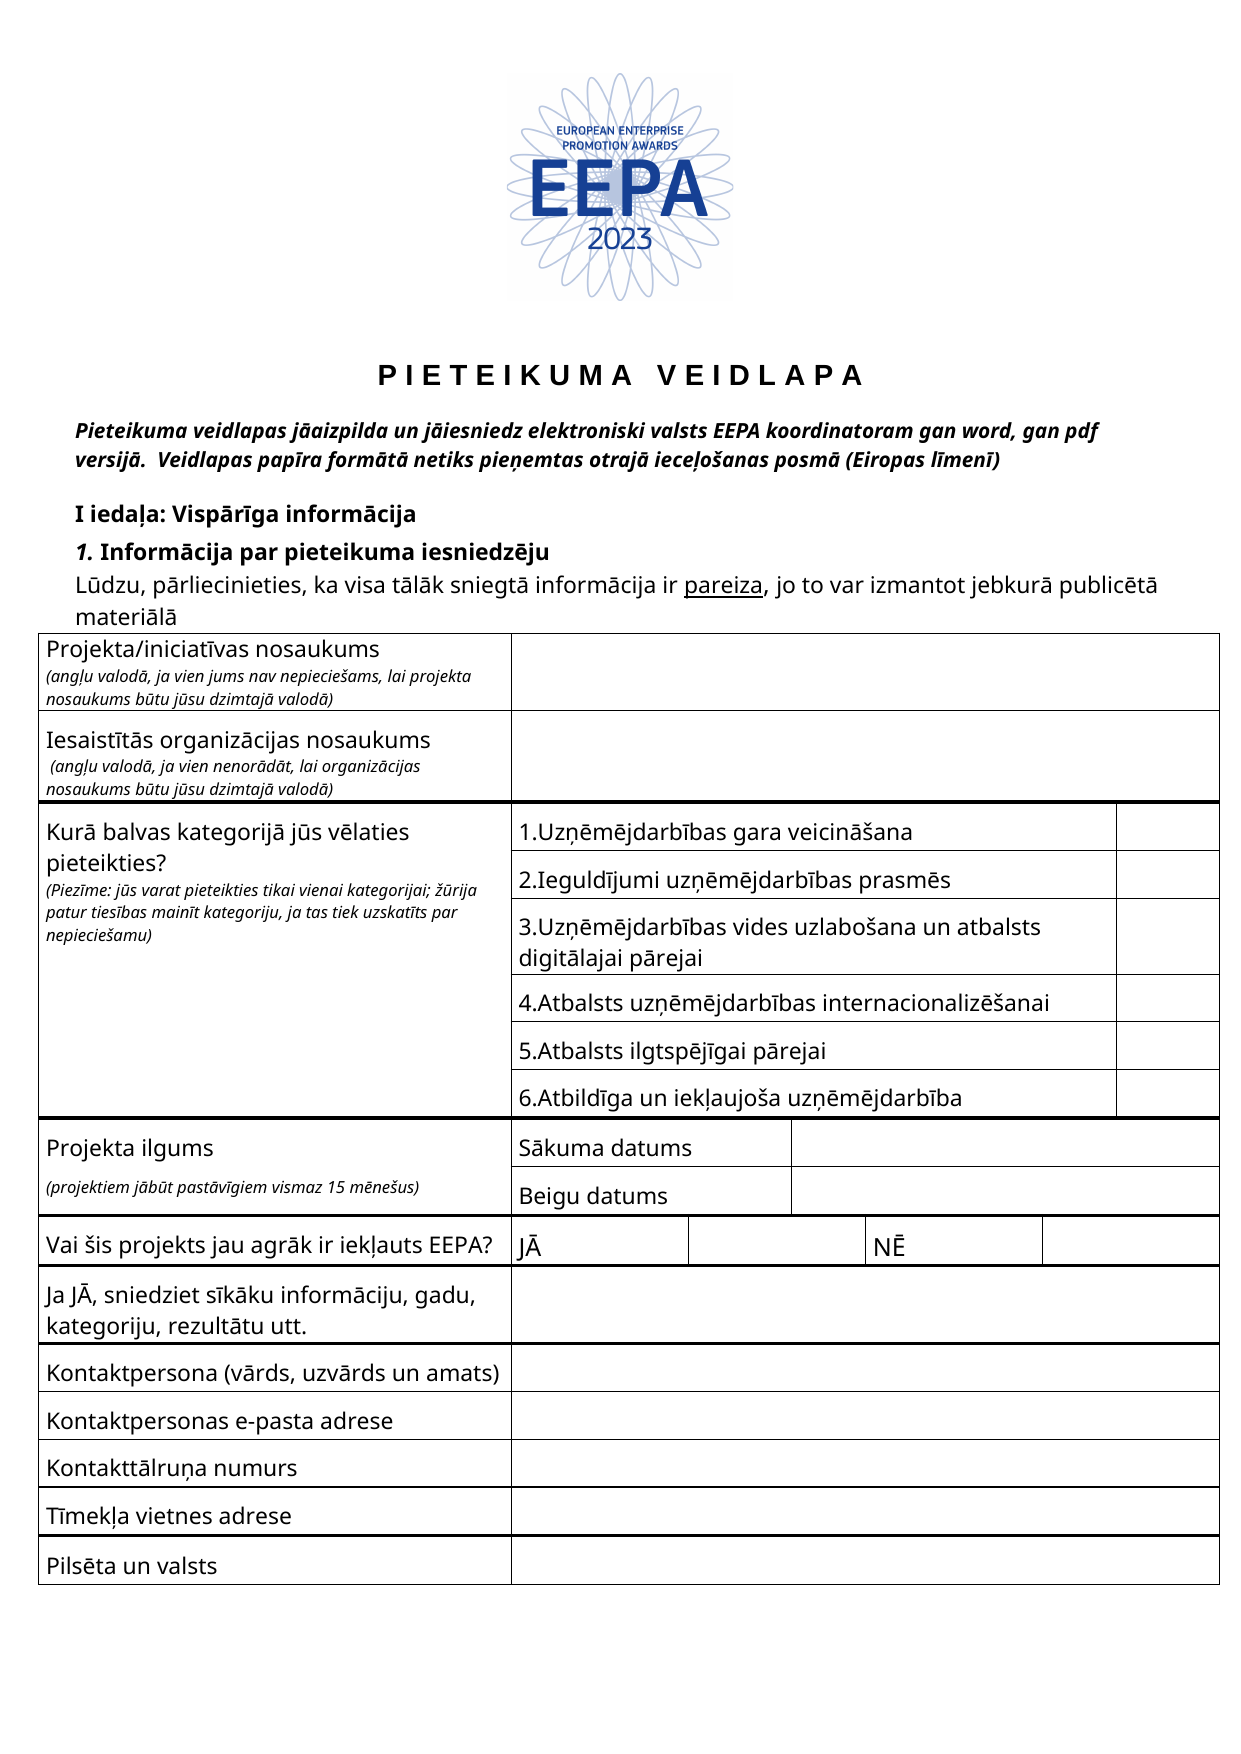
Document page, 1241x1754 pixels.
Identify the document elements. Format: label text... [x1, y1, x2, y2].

table_cell Tīmekļa vietnes adrese [39, 1488, 511, 1534]
table_cell [1117, 1022, 1219, 1069]
picture [506, 73, 734, 301]
text Lūdzu, pārliecinieties, ka visa tālāk sniegtā informācija ir pareiza, jo to var izmantot jebkurā publicētā materiālā [75, 567, 1165, 632]
table_cell Projekta ilgums (projektiem jābūt pastāvīgiem vismaz 15 mēnešus) [39, 1120, 511, 1214]
table_cell [512, 1392, 1219, 1439]
table_cell Vai šis projekts jau agrāk ir iekļauts EEPA? [39, 1217, 511, 1263]
table_cell [512, 1440, 1219, 1486]
table_cell [792, 1167, 1219, 1214]
table_cell Kontaktpersona (vārds, uzvārds un amats) [39, 1345, 511, 1391]
table_cell [512, 1537, 1219, 1584]
table_cell [689, 1217, 865, 1263]
table_cell [1117, 804, 1219, 850]
table_cell Ja JĀ, sniedziet sīkāku informāciju, gadu, kategoriju, rezultātu utt. [39, 1267, 511, 1342]
table_cell [1043, 1217, 1219, 1263]
table_cell [1117, 851, 1219, 898]
subtitle Pieteikuma veidlapas jāaizpilda un jāiesniedz elektroniski valsts EEPA koordinatoram gan word, gan pdf versijā. Veidlapas papīra formātā netiks pieņemtas otrajā ieceļošanas posmā (Eiropas līmenī) [75, 416, 1165, 473]
table_cell 4.Atbalsts uzņēmējdarbības internacionalizēšanai [512, 975, 1116, 1021]
table_cell [512, 1267, 1219, 1342]
table_cell [1117, 899, 1219, 974]
table_header Projekta/iniciatīvas nosaukums (angļu valodā, ja vien jums nav nepieciešams, lai projekta nosaukums būtu jūsu dzimtajā valodā) [39, 634, 511, 710]
table_header [512, 634, 1219, 710]
table_cell [1117, 975, 1219, 1021]
table_cell [512, 711, 1219, 800]
table_cell 3.Uzņēmējdarbības vides uzlabošana un atbalsts digitālajai pārejai [512, 899, 1116, 974]
subtitle I iedaļa: Vispārīga informācija [75, 498, 1165, 529]
table_cell 5.Atbalsts ilgtspējīgai pārejai [512, 1022, 1116, 1069]
table_cell Kontaktpersonas e-pasta adrese [39, 1392, 511, 1439]
subtitle PIETEIKUMA VEIDLAPA [75, 358, 1165, 391]
table_cell Kontakttālruņa numurs [39, 1440, 511, 1486]
table_cell Iesaistītās organizācijas nosaukums (angļu valodā, ja vien nenorādāt, lai organizācijas nosaukums būtu jūsu dzimtajā valodā) [39, 711, 511, 800]
table_cell [1117, 1070, 1219, 1116]
table_cell [792, 1120, 1219, 1166]
text 1. Informācija par pieteikuma iesniedzēju [75, 536, 1165, 567]
table_cell NĒ [866, 1217, 1042, 1263]
table_cell Pilsēta un valsts [39, 1537, 511, 1584]
table_cell Sākuma datums [512, 1120, 791, 1166]
table_cell Kurā balvas kategorijā jūs vēlaties pieteikties? (Piezīme: jūs varat pieteikties tikai vienai kategorijai; žūrija patur tiesības mainīt kategoriju, ja tas tiek uzskatīts par nepieciešamu) [39, 804, 511, 1116]
table_cell Beigu datums [512, 1167, 791, 1214]
table_cell [512, 1488, 1219, 1534]
table_cell JĀ [512, 1217, 688, 1263]
table_cell 1.Uzņēmējdarbības gara veicināšana [512, 804, 1116, 850]
table_cell 6.Atbildīga un iekļaujoša uzņēmējdarbība [512, 1070, 1116, 1116]
table_cell 2.Ieguldījumi uzņēmējdarbības prasmēs [512, 851, 1116, 898]
table_cell [512, 1345, 1219, 1391]
